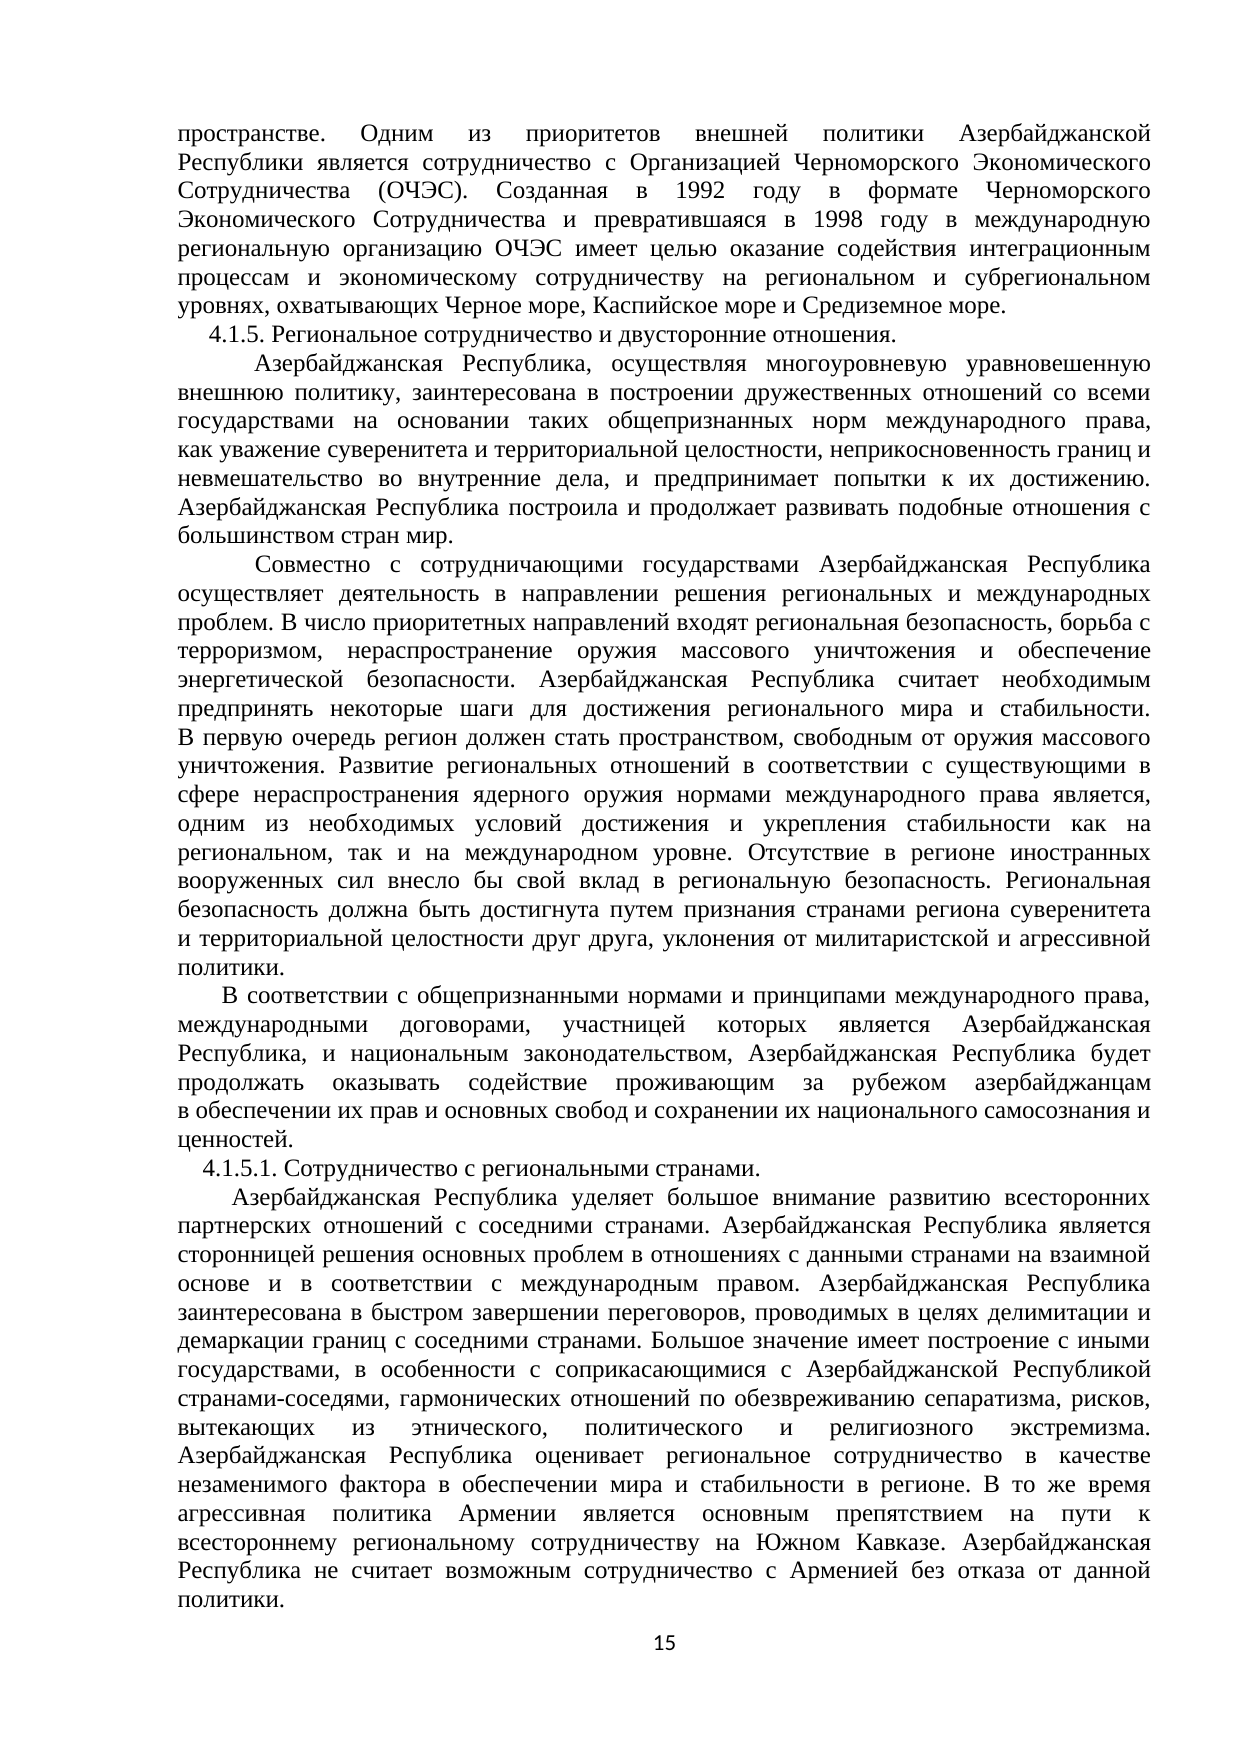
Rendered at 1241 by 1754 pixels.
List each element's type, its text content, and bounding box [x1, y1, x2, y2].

text Азербайджанская Республика уделяет большое внимание развитию всесторонних партнерских отношений с соседними странами. Азербайджанская Республика является сторонницей решения основных проблем в отношениях с данными странами на взаимной основе и в соответствии с международным правом. Азербайджанская Республика заинтересована в быстром завершении переговоров, проводимых в целях делимитации и демаркации границ с соседними странами. Большое значение имеет построение с иными государствами, в особенности с соприкасающимися с Азербайджанской Республикой странами-соседями, гармонических отношений по обезвреживанию сепаратизма, рисков, вытекающих из этнического, политического и религиозного экстремизма. Азербайджанская Республика оценивает региональное сотрудничество в качестве незаменимого фактора в обеспечении мира и стабильности в регионе. В то же время агрессивная политика Армении является основным препятствием на пути к всестороннему региональному сотрудничеству на Южном Кавказе. Азербайджанская Республика не считает возможным сотрудничество с Арменией без отказа от данной политики. [177, 1182, 1152, 1613]
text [177, 118, 1152, 319]
text В соответствии с общепризнанными нормами и принципами международного права, международными договорами, участницей которых является Азербайджанская Республика, и национальным законодательством, Азербайджанская Республика будет продолжать оказывать содействие проживающим за рубежом азербайджанцам в обеспечении их прав и основных свобод и сохранении их национального самосознания и ценностей. [177, 981, 1152, 1153]
text 4.1.5. Региональное сотрудничество и двусторонние отношения. [177, 319, 1152, 348]
text 4.1.5.1. Сотрудничество с региональными странами. [177, 1153, 1152, 1182]
text Азербайджанская Республика, осуществляя многоуровневую уравновешенную внешнюю политику, заинтересована в построении дружественных отношений со всеми государствами на основании таких общепризнанных норм международного права, как уважение суверенитета и территориальной целостности, неприкосновенность границ и невмешательство во внутренние дела, и предпринимает попытки к их достижению. Азербайджанская Республика построила и продолжает развивать подобные отношения с большинством стран мир. [177, 348, 1152, 549]
text Совместно с сотрудничающими государствами Азербайджанская Республика осуществляет деятельность в направлении решения региональных и международных проблем. В число приоритетных направлений входят региональная безопасность, борьба с терроризмом, нераспространение оружия массового уничтожения и обеспечение энергетической безопасности. Азербайджанская Республика считает необходимым предпринять некоторые шаги для достижения регионального мира и стабильности. В первую очередь регион должен стать пространством, свободным от оружия массового уничтожения. Развитие региональных отношений в соответствии с существующими в сфере нераспространения ядерного оружия нормами международного права является, одним из необходимых условий достижения и укрепления стабильности как на региональном, так и на международном уровне. Отсутствие в регионе иностранных вооруженных сил внесло бы свой вклад в региональную безопасность. Региональная безопасность должна быть достигнута путем признания странами региона суверенитета и территориальной целостности друг друга, уклонения от милитаристской и агрессивной политики. [177, 549, 1152, 981]
